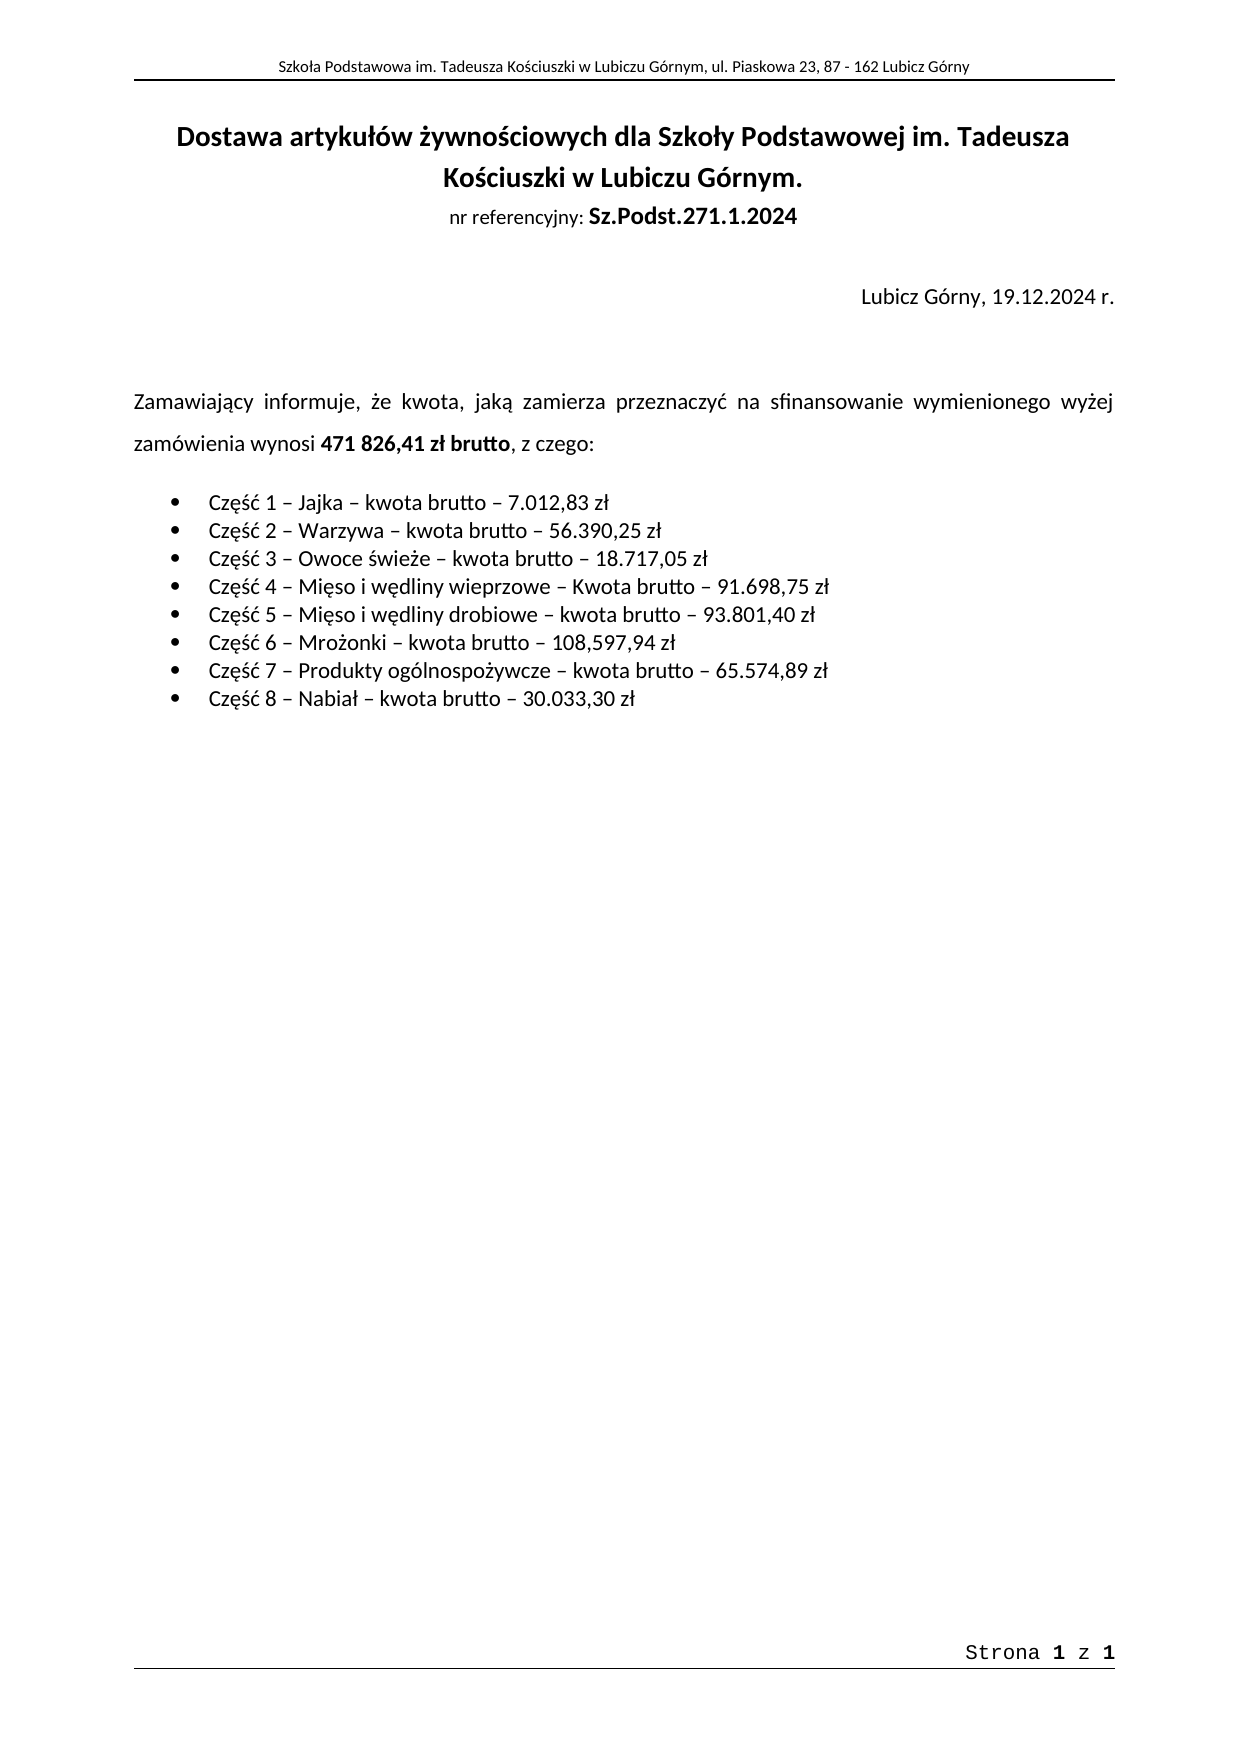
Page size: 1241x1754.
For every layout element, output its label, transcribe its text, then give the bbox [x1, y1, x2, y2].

list Część 6 – Mrożonki – kwota brutto – 108,597,94 zł [171, 628, 1115, 656]
list Część 3 – Owoce świeże – kwota brutto – 18.717,05 zł [171, 544, 1115, 572]
text nr referencyjny: Sz.Podst.271.1.2024 [133, 200, 1113, 231]
list Część 7 – Produkty ogólnospożywcze – kwota brutto – 65.574,89 zł [171, 656, 1115, 684]
list Część 2 – Warzywa – kwota brutto – 56.390,25 zł [171, 516, 1115, 544]
text Dostawa artykułów żywnościowych dla Szkoły Podstawowej im. Tadeusza Kościuszki w Lubiczu Górnym. [133, 118, 1113, 195]
list Część 8 – Nabiał – kwota brutto – 30.033,30 zł [171, 684, 1115, 712]
text Zamawiający informuje, że kwota, jaką zamierza przeznaczyć na sfinansowanie wymienionego wyżej zamówienia wynosi 471 826,41 zł brutto, z czego: [133, 387, 1115, 457]
list Część 5 – Mięso i wędliny drobiowe – kwota brutto – 93.801,40 zł [171, 600, 1115, 628]
list Część 1 – Jajka – kwota brutto – 7.012,83 zł [171, 488, 1115, 516]
list Część 4 – Mięso i wędliny wieprzowe – Kwota brutto – 91.698,75 zł [171, 572, 1115, 600]
text Lubicz Górny, 19.12.2024 r. [133, 282, 1115, 310]
